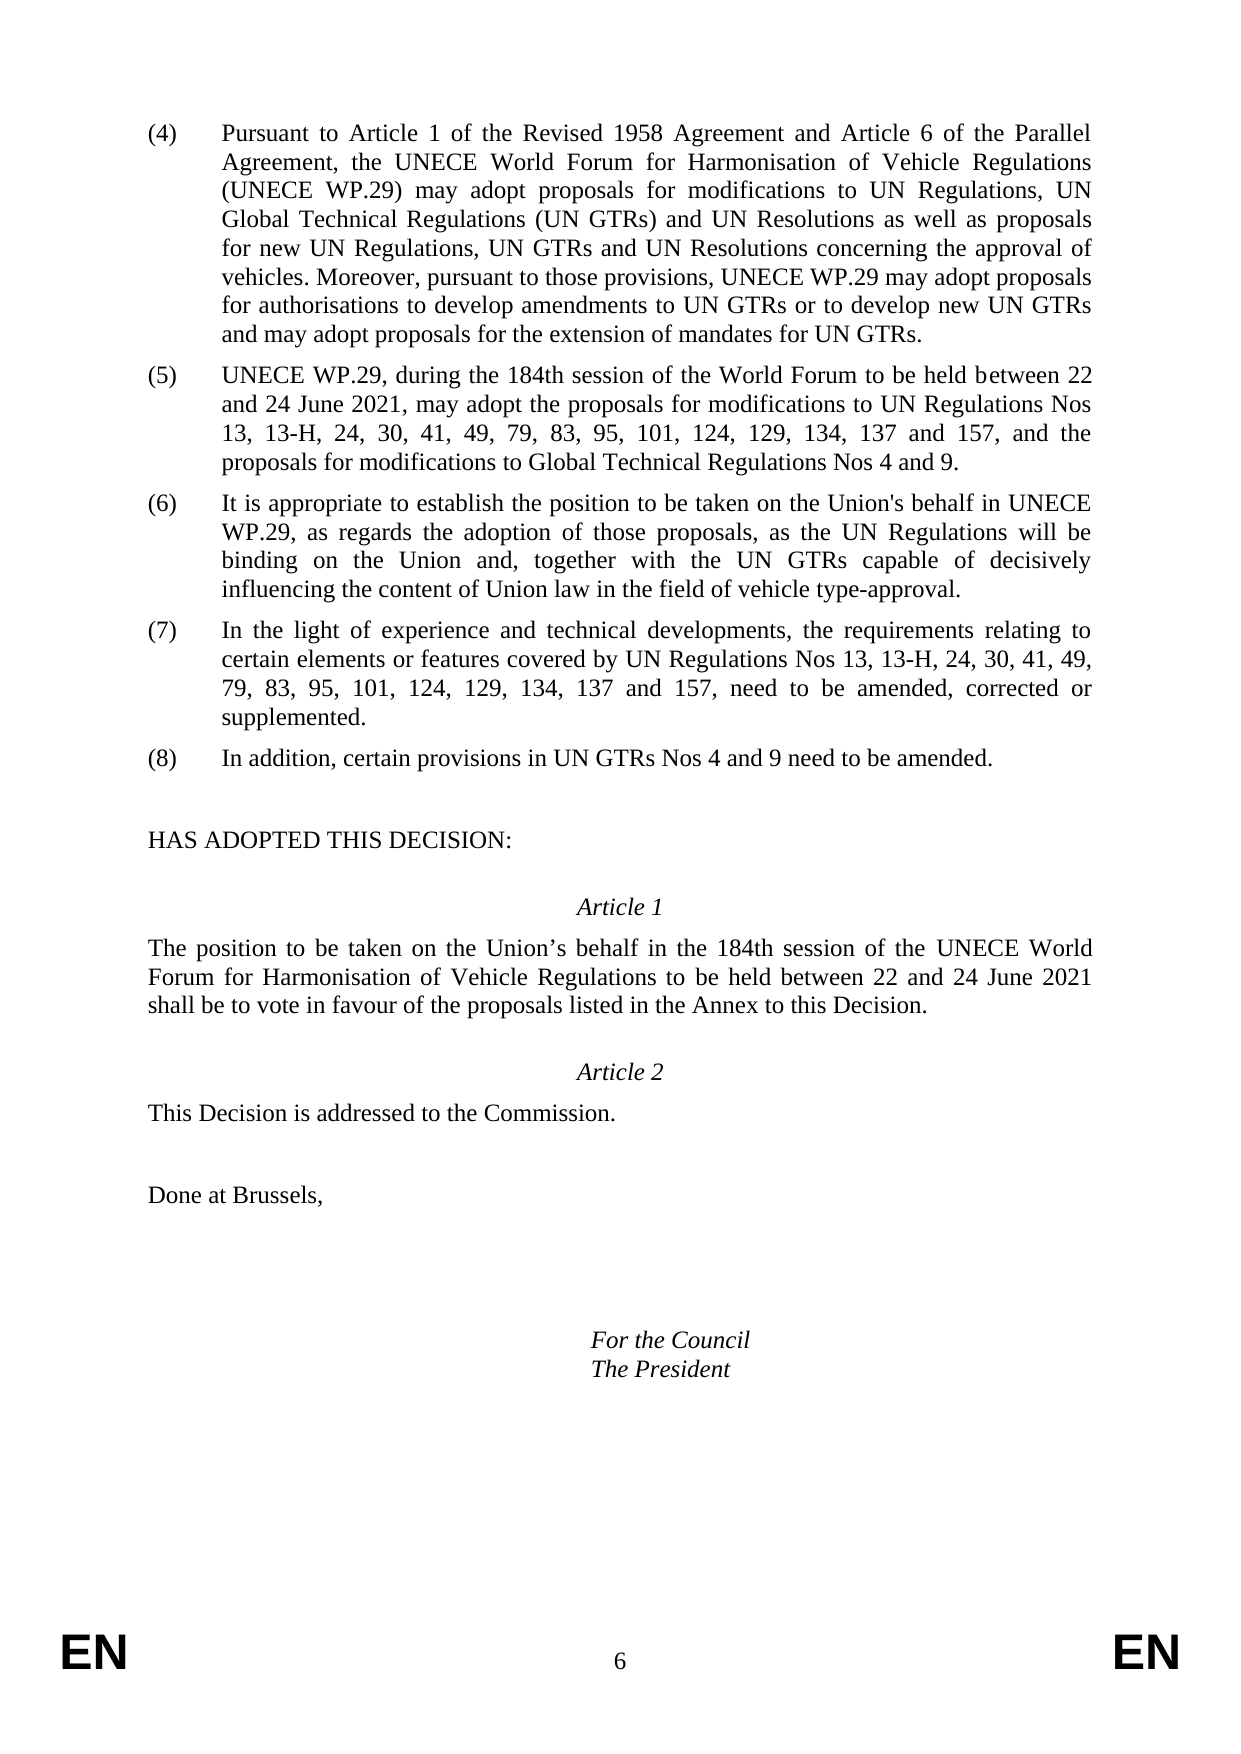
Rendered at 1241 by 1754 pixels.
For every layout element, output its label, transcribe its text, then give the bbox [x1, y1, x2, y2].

text HAS ADOPTED THIS DECISION: [148, 826, 1093, 854]
text Done at Brussels, [148, 1181, 1093, 1209]
text (7) In the light of experience and technical developments, the requirements relating to certain elements or features covered by UN Regulations Nos 13, 13-H, 24, 30, 41, 49, 79, 83, 95, 101, 124, 129, 134, 137 and 157, need to be amended, corrected or supplemented. [148, 616, 1093, 731]
text For the Council [148, 1326, 1093, 1354]
text Article 2 [148, 1057, 1093, 1086]
text (5) UNECE WP.29, during the 184th session of the World Forum to be held between 22 and 24 June 2021, may adopt the proposals for modifications to UN Regulations Nos 13, 13-H, 24, 30, 41, 49, 79, 83, 95, 101, 124, 129, 134, 137 and 157, and the proposals for modifications to Global Technical Regulations Nos 4 and 9. [148, 361, 1093, 476]
text (8) In addition, certain provisions in UN GTRs Nos 4 and 9 need to be amended. [148, 743, 1093, 772]
text The position to be taken on the Union’s behalf in the 184th session of the UNECE World Forum for Harmonisation of Vehicle Regulations to be held between 22 and 24 June 2021 shall be to vote in favour of the proposals listed in the Annex to this Decision. [148, 933, 1093, 1019]
text The President [148, 1354, 1093, 1383]
text (6) It is appropriate to establish the position to be taken on the Union's behalf in UNECE WP.29, as regards the adoption of those proposals, as the UN Regulations will be binding on the Union and, together with the UN GTRs capable of decisively influencing the content of Union law in the field of vehicle type-approval. [148, 488, 1093, 603]
text This Decision is addressed to the Commission. [148, 1098, 1093, 1127]
text Article 1 [148, 892, 1093, 921]
text (4) Pursuant to Article 1 of the Revised 1958 Agreement and Article 6 of the Parallel Agreement, the UNECE World Forum for Harmonisation of Vehicle Regulations (UNECE WP.29) may adopt proposals for modifications to UN Regulations, UN Global Technical Regulations (UN GTRs) and UN Resolutions as well as proposals for new UN Regulations, UN GTRs and UN Resolutions concerning the approval of vehicles. Moreover, pursuant to those provisions, UNECE WP.29 may adopt proposals for authorisations to develop amendments to UN GTRs or to develop new UN GTRs and may adopt proposals for the extension of mandates for UN GTRs. [148, 118, 1093, 348]
